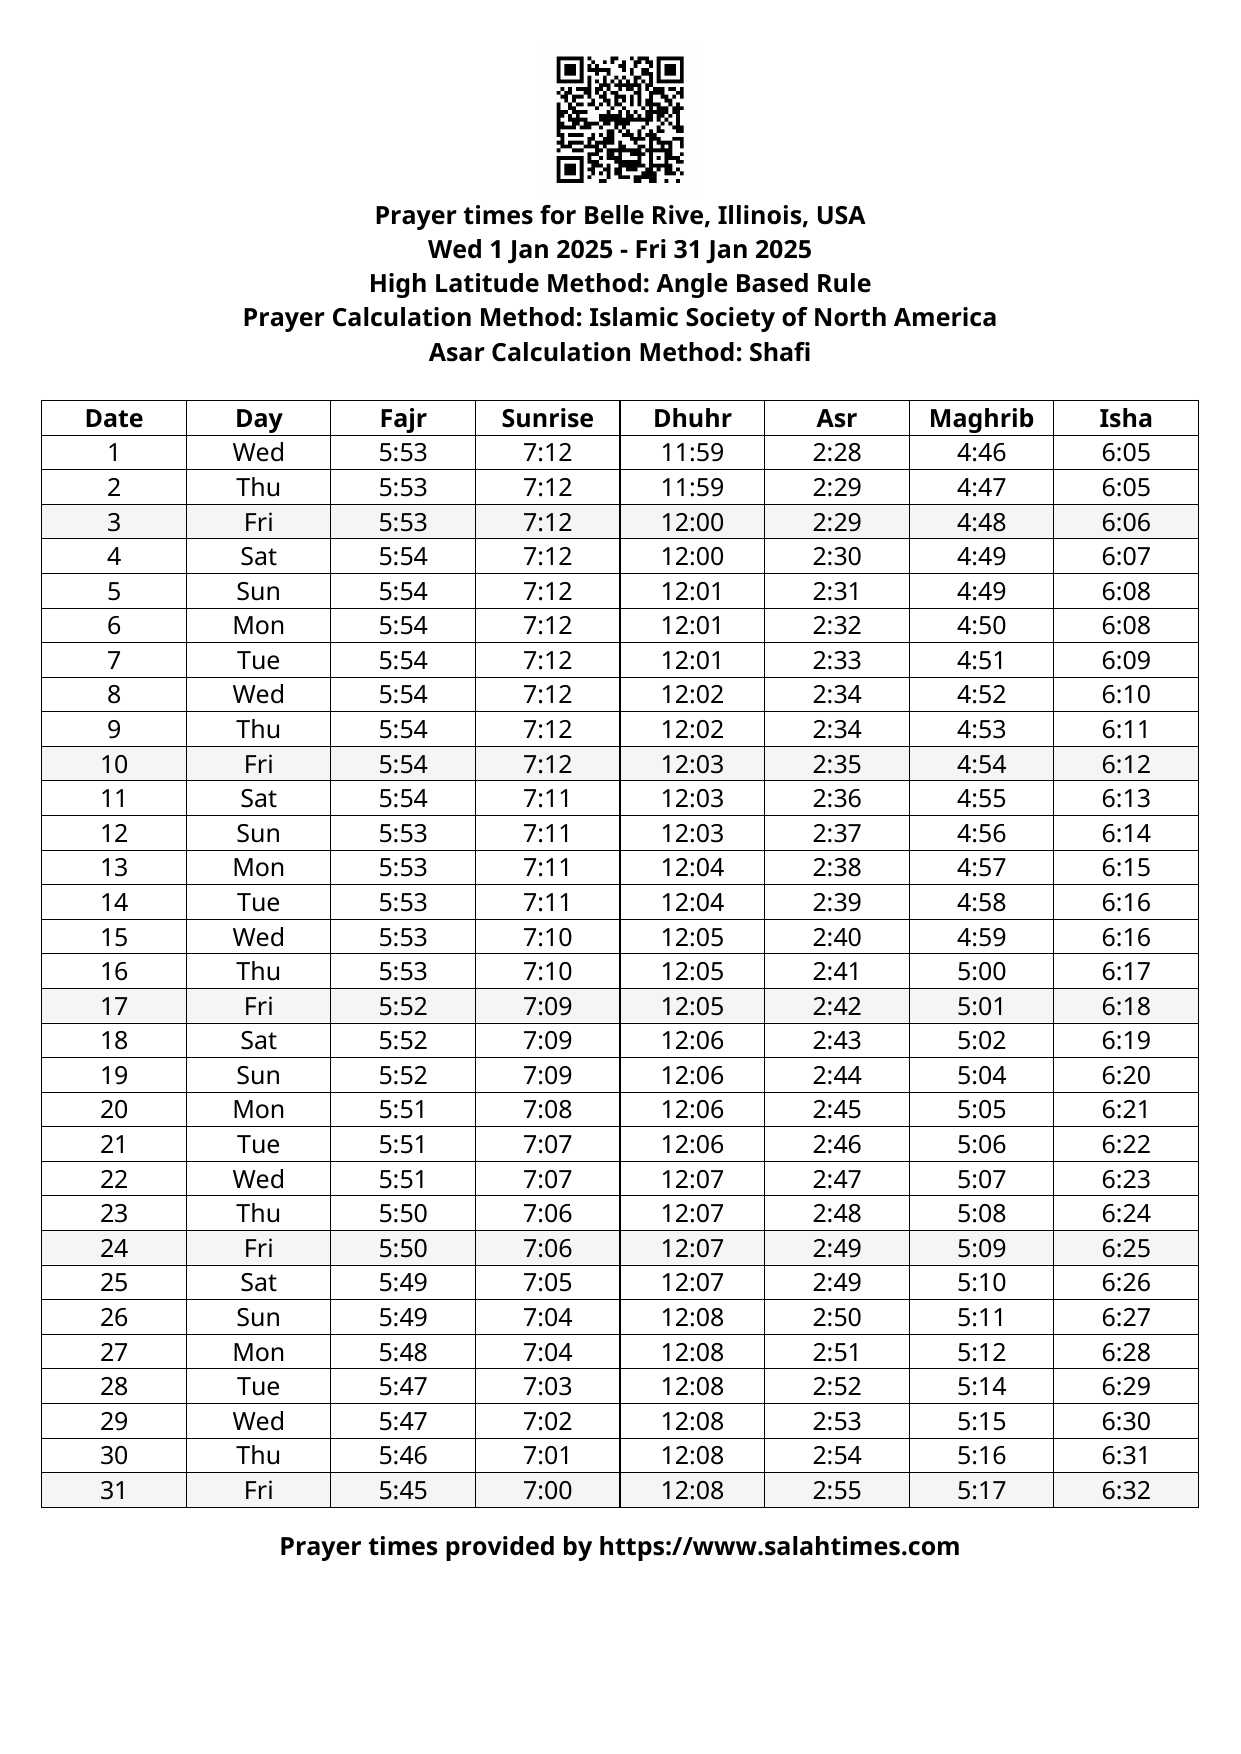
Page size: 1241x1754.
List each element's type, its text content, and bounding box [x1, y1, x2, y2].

table_cell 2:29 [765, 470, 909, 504]
table_cell 11:59 [621, 470, 764, 504]
text Prayer Calculation Method: Islamic Society of North America [42, 300, 1198, 334]
table_cell 12:08 [621, 1335, 764, 1368]
table_cell Sun [187, 574, 330, 607]
table_cell 23 [42, 1196, 186, 1230]
table_cell 28 [42, 1369, 186, 1403]
table_cell 5:16 [910, 1439, 1053, 1472]
table_cell 7:12 [476, 643, 619, 677]
table_cell 5:54 [331, 574, 475, 607]
table_cell 19 [42, 1058, 186, 1092]
table_cell 7:08 [476, 1093, 619, 1126]
table_cell 2:36 [765, 781, 909, 815]
table_cell 5:54 [331, 609, 475, 642]
table_cell 6:15 [1054, 851, 1198, 884]
table_cell 7:00 [476, 1473, 619, 1507]
table_cell 5:06 [910, 1127, 1053, 1161]
table_cell 5:54 [331, 643, 475, 677]
table_cell 5:53 [331, 470, 475, 504]
table_cell 6:17 [1054, 954, 1198, 988]
table_cell 4:58 [910, 885, 1053, 919]
table_cell Wed [187, 920, 330, 953]
table_cell 12:08 [621, 1369, 764, 1403]
table_cell 2:53 [765, 1404, 909, 1437]
table_cell Mon [187, 1335, 330, 1368]
table_cell Sun [187, 1300, 330, 1334]
table_cell 2:34 [765, 678, 909, 711]
table_cell 7:12 [476, 747, 619, 780]
table_cell 12:07 [621, 1162, 764, 1195]
table_cell 12:04 [621, 885, 764, 919]
table_cell 6:16 [1054, 885, 1198, 919]
table_cell 7:07 [476, 1162, 619, 1195]
table_header Sunrise [476, 401, 619, 434]
table_cell 14 [42, 885, 186, 919]
table_cell 12:06 [621, 1058, 764, 1092]
table_cell Wed [187, 436, 330, 469]
table_cell 4 [42, 539, 186, 573]
table_cell 7:11 [476, 781, 619, 815]
table_cell 1 [42, 436, 186, 469]
table_cell 2 [42, 470, 186, 504]
table_cell 6:14 [1054, 816, 1198, 849]
table_cell 5:49 [331, 1266, 475, 1299]
table_cell 6:24 [1054, 1196, 1198, 1230]
table_cell 31 [42, 1473, 186, 1507]
table_cell 5:17 [910, 1473, 1053, 1507]
table_cell 2:46 [765, 1127, 909, 1161]
table_cell 2:47 [765, 1162, 909, 1195]
table_cell 6:23 [1054, 1162, 1198, 1195]
table_cell Tue [187, 1127, 330, 1161]
table_cell 12:03 [621, 816, 764, 849]
table_cell 11 [42, 781, 186, 815]
table_cell 6:28 [1054, 1335, 1198, 1368]
table_cell 7:12 [476, 712, 619, 746]
table_cell 2:49 [765, 1231, 909, 1264]
table_cell 6:08 [1054, 574, 1198, 607]
table_cell 5:02 [910, 1024, 1053, 1057]
table_header Fajr [331, 401, 475, 434]
table_cell 4:59 [910, 920, 1053, 953]
table_cell Sat [187, 1266, 330, 1299]
table_cell 2:40 [765, 920, 909, 953]
table_cell 5:51 [331, 1127, 475, 1161]
table_cell Tue [187, 1369, 330, 1403]
table_cell 5:09 [910, 1231, 1053, 1264]
table_cell Sat [187, 781, 330, 815]
table_cell 6:16 [1054, 920, 1198, 953]
table_cell 5:45 [331, 1473, 475, 1507]
table_cell Sat [187, 539, 330, 573]
table_cell 7:05 [476, 1266, 619, 1299]
table_cell 5:53 [331, 885, 475, 919]
table_cell Tue [187, 885, 330, 919]
text Prayer times for Belle Rive, Illinois, USA [42, 198, 1198, 232]
table_cell 5:01 [910, 989, 1053, 1022]
table_cell Fri [187, 1231, 330, 1264]
table_cell 2:33 [765, 643, 909, 677]
table_cell Thu [187, 470, 330, 504]
table_cell 6:19 [1054, 1024, 1198, 1057]
table_cell 5:50 [331, 1196, 475, 1230]
table_cell 12:01 [621, 574, 764, 607]
table_cell Wed [187, 1404, 330, 1437]
table_cell 12:05 [621, 920, 764, 953]
table_cell 2:45 [765, 1093, 909, 1126]
table_cell 2:41 [765, 954, 909, 988]
table_cell 5:11 [910, 1300, 1053, 1334]
table_cell 6:18 [1054, 989, 1198, 1022]
table_cell 9 [42, 712, 186, 746]
table_cell 5:53 [331, 920, 475, 953]
table_cell 26 [42, 1300, 186, 1334]
table_cell 7:12 [476, 609, 619, 642]
table_cell 3 [42, 505, 186, 538]
table_cell Fri [187, 989, 330, 1022]
table_cell 11:59 [621, 436, 764, 469]
table_cell 2:30 [765, 539, 909, 573]
table_cell 12:06 [621, 1093, 764, 1126]
table_cell 29 [42, 1404, 186, 1437]
table_cell 21 [42, 1127, 186, 1161]
table_cell 5:53 [331, 505, 475, 538]
table_cell Sun [187, 816, 330, 849]
table_header Isha [1054, 401, 1198, 434]
table_cell 4:56 [910, 816, 1053, 849]
table_cell 12:08 [621, 1473, 764, 1507]
table_cell 12:08 [621, 1404, 764, 1437]
table_cell 5:53 [331, 954, 475, 988]
table_cell 12:06 [621, 1024, 764, 1057]
table_cell 6:06 [1054, 505, 1198, 538]
table_cell 4:49 [910, 539, 1053, 573]
table_cell 5:08 [910, 1196, 1053, 1230]
table_cell 7:07 [476, 1127, 619, 1161]
table_cell 2:38 [765, 851, 909, 884]
table_cell 7:09 [476, 1024, 619, 1057]
table_cell Thu [187, 1439, 330, 1472]
table_cell 22 [42, 1162, 186, 1195]
table_cell 6:13 [1054, 781, 1198, 815]
table_cell 4:52 [910, 678, 1053, 711]
table_cell 4:53 [910, 712, 1053, 746]
table_cell 5:10 [910, 1266, 1053, 1299]
table_cell 5:53 [331, 851, 475, 884]
table_cell 2:34 [765, 712, 909, 746]
table_cell 18 [42, 1024, 186, 1057]
table_cell 6:31 [1054, 1439, 1198, 1472]
table_cell 2:37 [765, 816, 909, 849]
table_cell Mon [187, 851, 330, 884]
table_cell 5:54 [331, 539, 475, 573]
table_cell 12:08 [621, 1300, 764, 1334]
table_cell 6:07 [1054, 539, 1198, 573]
table_cell 6:05 [1054, 436, 1198, 469]
picture [542, 41, 699, 198]
table_cell 2:35 [765, 747, 909, 780]
table_cell 5:51 [331, 1162, 475, 1195]
table_cell 12:07 [621, 1196, 764, 1230]
table_cell 2:32 [765, 609, 909, 642]
table_cell 5:12 [910, 1335, 1053, 1368]
table_cell 16 [42, 954, 186, 988]
table_cell 5:53 [331, 436, 475, 469]
table_cell 5:04 [910, 1058, 1053, 1092]
table_cell 12:02 [621, 712, 764, 746]
table_cell 5:52 [331, 1058, 475, 1092]
table_cell 6:30 [1054, 1404, 1198, 1437]
text Prayer times provided by https://www.salahtimes.com [42, 1528, 1198, 1563]
table_cell 7:12 [476, 505, 619, 538]
table_cell 12:07 [621, 1231, 764, 1264]
table_cell Thu [187, 954, 330, 988]
table_cell 5:54 [331, 712, 475, 746]
table_cell 6:20 [1054, 1058, 1198, 1092]
table_cell 6:08 [1054, 609, 1198, 642]
table_cell 7:06 [476, 1196, 619, 1230]
table_cell 7:12 [476, 470, 619, 504]
table_cell 6:29 [1054, 1369, 1198, 1403]
table_cell 6:11 [1054, 712, 1198, 746]
table_cell 12:05 [621, 954, 764, 988]
table_cell 4:46 [910, 436, 1053, 469]
text Wed 1 Jan 2025 - Fri 31 Jan 2025 [42, 232, 1198, 266]
table_cell Mon [187, 1093, 330, 1126]
table_cell 12:03 [621, 747, 764, 780]
table_cell 6:05 [1054, 470, 1198, 504]
table_cell 7:12 [476, 539, 619, 573]
table_cell 7:12 [476, 678, 619, 711]
table_cell 10 [42, 747, 186, 780]
table_cell 4:50 [910, 609, 1053, 642]
table_cell 7:11 [476, 885, 619, 919]
table_cell 7:11 [476, 816, 619, 849]
table_cell 6:12 [1054, 747, 1198, 780]
table_cell 5:46 [331, 1439, 475, 1472]
table_cell 8 [42, 678, 186, 711]
table_cell 2:31 [765, 574, 909, 607]
table_cell 12:02 [621, 678, 764, 711]
table_cell 7:10 [476, 920, 619, 953]
table_cell 7:10 [476, 954, 619, 988]
table_cell 12:01 [621, 643, 764, 677]
table_cell 12:00 [621, 505, 764, 538]
table_cell 7:04 [476, 1300, 619, 1334]
table_header Maghrib [910, 401, 1053, 434]
table_cell 30 [42, 1439, 186, 1472]
table_cell 12:06 [621, 1127, 764, 1161]
table_cell 6:22 [1054, 1127, 1198, 1161]
table_header Dhuhr [621, 401, 764, 434]
table_cell 5:07 [910, 1162, 1053, 1195]
table_cell 24 [42, 1231, 186, 1264]
table_cell 5:05 [910, 1093, 1053, 1126]
table_cell Wed [187, 1162, 330, 1195]
table_cell 5:53 [331, 816, 475, 849]
table_cell 7:11 [476, 851, 619, 884]
table_cell 12:08 [621, 1439, 764, 1472]
table_cell 5:52 [331, 1024, 475, 1057]
table_cell 5:15 [910, 1404, 1053, 1437]
table_cell 6:09 [1054, 643, 1198, 677]
table_cell 6:26 [1054, 1266, 1198, 1299]
table_cell 2:48 [765, 1196, 909, 1230]
table_cell 6:32 [1054, 1473, 1198, 1507]
table_cell 4:55 [910, 781, 1053, 815]
table_cell 2:44 [765, 1058, 909, 1092]
table_cell 7:02 [476, 1404, 619, 1437]
table_cell 6:10 [1054, 678, 1198, 711]
table_cell 6:25 [1054, 1231, 1198, 1264]
table_cell 13 [42, 851, 186, 884]
table_cell 6:27 [1054, 1300, 1198, 1334]
table_cell 2:52 [765, 1369, 909, 1403]
table_cell Sun [187, 1058, 330, 1092]
table_cell 4:57 [910, 851, 1053, 884]
table_cell 6 [42, 609, 186, 642]
table_cell 5:54 [331, 781, 475, 815]
table_cell 12 [42, 816, 186, 849]
table_cell 4:48 [910, 505, 1053, 538]
table_header Asr [765, 401, 909, 434]
table_cell 12:00 [621, 539, 764, 573]
table_cell Tue [187, 643, 330, 677]
table_cell 5:47 [331, 1369, 475, 1403]
table_cell 2:29 [765, 505, 909, 538]
table_cell Sat [187, 1024, 330, 1057]
table_cell 2:55 [765, 1473, 909, 1507]
table_cell 5:00 [910, 954, 1053, 988]
table_cell 7:01 [476, 1439, 619, 1472]
table_cell 2:50 [765, 1300, 909, 1334]
table_cell 4:47 [910, 470, 1053, 504]
text Asar Calculation Method: Shafi [42, 334, 1198, 368]
table_cell 5:54 [331, 678, 475, 711]
table_cell 7 [42, 643, 186, 677]
table_cell 7:06 [476, 1231, 619, 1264]
table_cell Thu [187, 1196, 330, 1230]
table_cell Mon [187, 609, 330, 642]
table_cell Thu [187, 712, 330, 746]
table_header Day [187, 401, 330, 434]
table_cell 5:51 [331, 1093, 475, 1126]
table_cell Wed [187, 678, 330, 711]
table_cell 7:12 [476, 574, 619, 607]
table_cell 5:48 [331, 1335, 475, 1368]
table_cell 2:51 [765, 1335, 909, 1368]
table_cell 17 [42, 989, 186, 1022]
table_cell 27 [42, 1335, 186, 1368]
text High Latitude Method: Angle Based Rule [42, 266, 1198, 300]
table_cell 5:14 [910, 1369, 1053, 1403]
table_cell 7:09 [476, 989, 619, 1022]
table_cell 2:28 [765, 436, 909, 469]
table_cell 2:49 [765, 1266, 909, 1299]
table_header Date [42, 401, 186, 434]
table_cell 12:03 [621, 781, 764, 815]
table_cell Fri [187, 1473, 330, 1507]
table_cell 5:49 [331, 1300, 475, 1334]
table_cell 12:01 [621, 609, 764, 642]
table_cell 15 [42, 920, 186, 953]
table_cell Fri [187, 505, 330, 538]
table_cell Fri [187, 747, 330, 780]
table_cell 5:54 [331, 747, 475, 780]
table_cell 25 [42, 1266, 186, 1299]
table_cell 12:07 [621, 1266, 764, 1299]
table_cell 12:05 [621, 989, 764, 1022]
table_cell 2:42 [765, 989, 909, 1022]
table_cell 4:49 [910, 574, 1053, 607]
table_cell 5:52 [331, 989, 475, 1022]
table_cell 5:50 [331, 1231, 475, 1264]
table_cell 2:43 [765, 1024, 909, 1057]
table_cell 2:54 [765, 1439, 909, 1472]
table_cell 4:51 [910, 643, 1053, 677]
table_cell 12:04 [621, 851, 764, 884]
table_cell 4:54 [910, 747, 1053, 780]
table_cell 6:21 [1054, 1093, 1198, 1126]
table_cell 2:39 [765, 885, 909, 919]
table_cell 7:09 [476, 1058, 619, 1092]
table_cell 5 [42, 574, 186, 607]
table_cell 5:47 [331, 1404, 475, 1437]
table_cell 20 [42, 1093, 186, 1126]
table_cell 7:04 [476, 1335, 619, 1368]
table_cell 7:12 [476, 436, 619, 469]
table_cell 7:03 [476, 1369, 619, 1403]
